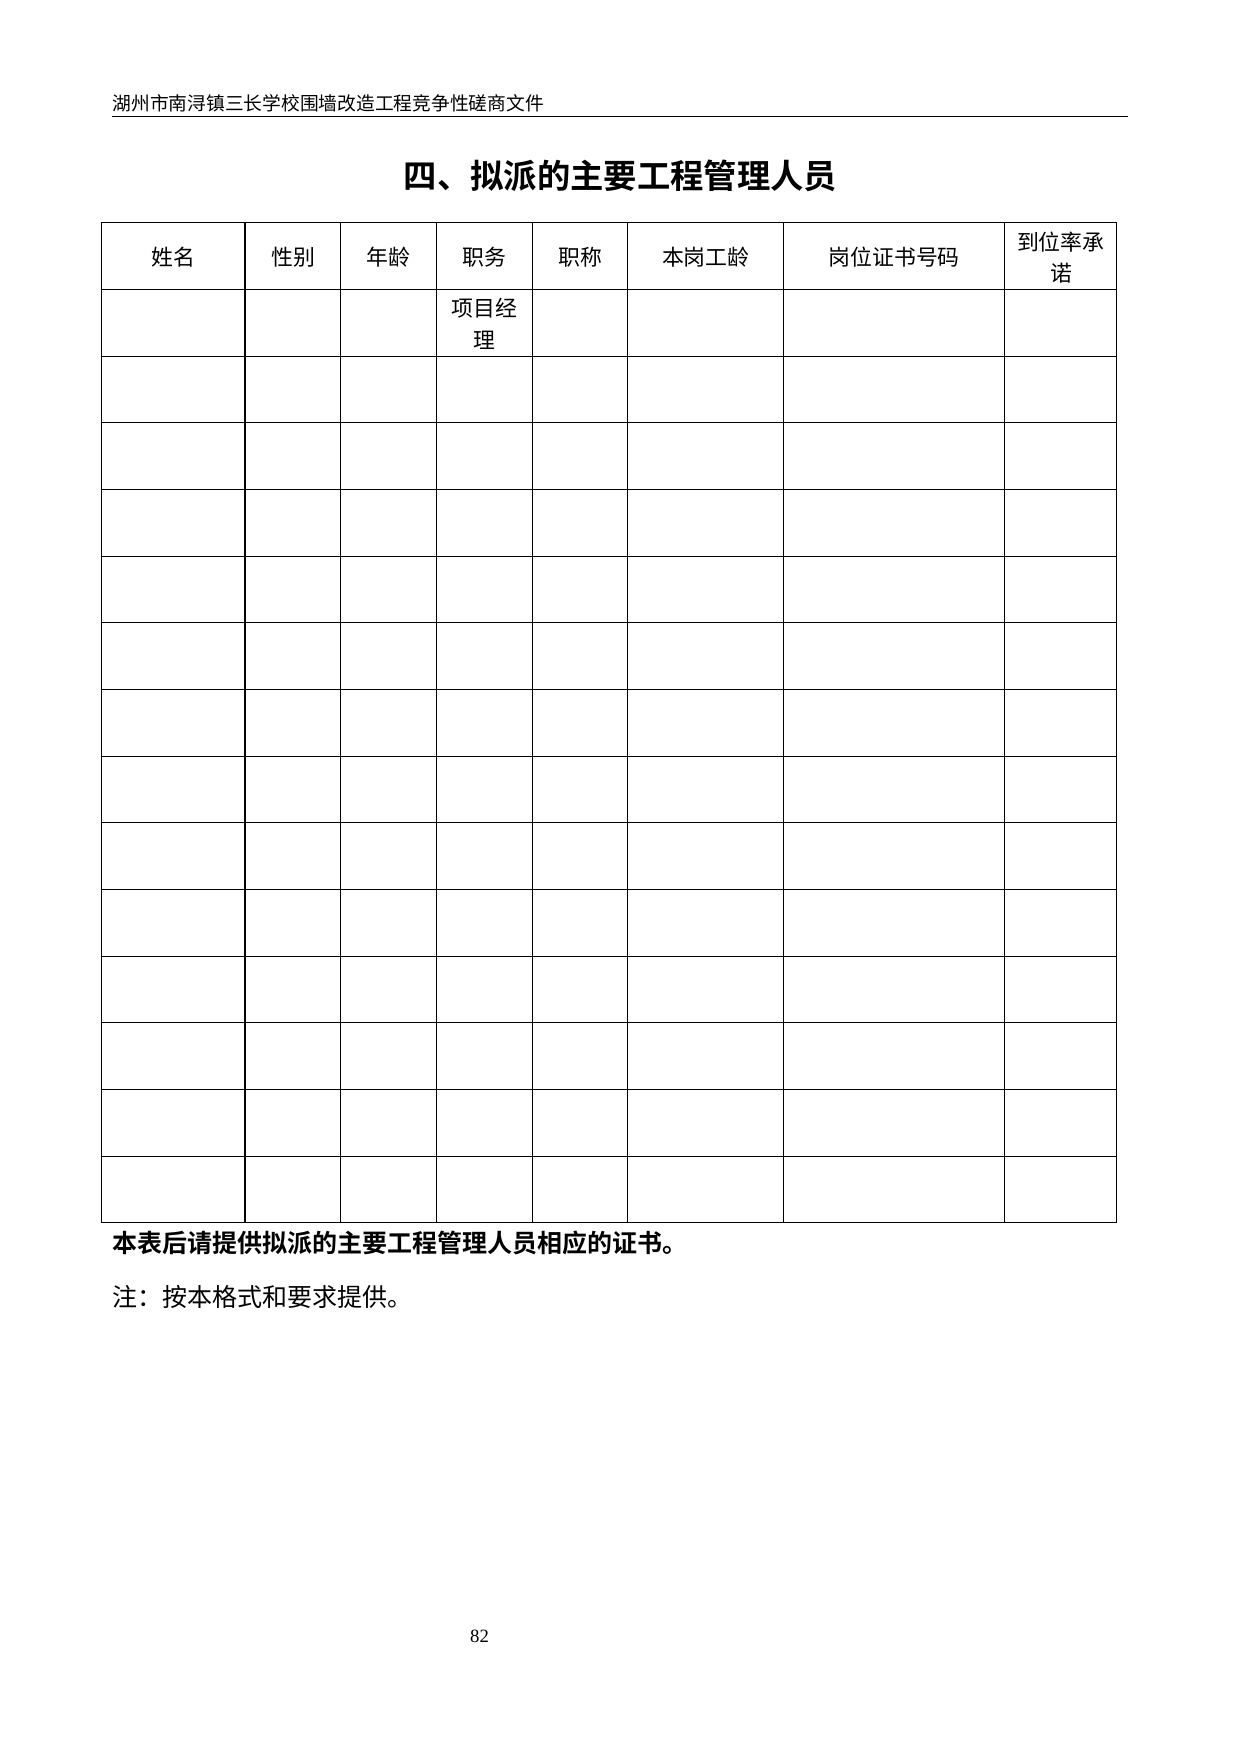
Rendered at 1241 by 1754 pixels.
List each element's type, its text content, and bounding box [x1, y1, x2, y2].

table_cell [628, 957, 783, 1022]
text 四、拟派的主要工程管理人员 [112, 150, 1128, 198]
table_cell [341, 1157, 436, 1222]
table_cell [437, 890, 532, 956]
table_cell [341, 890, 436, 956]
table_cell [533, 357, 627, 422]
table_cell [341, 1090, 436, 1156]
table_cell [533, 823, 627, 889]
table_cell [102, 423, 244, 489]
table_cell [437, 690, 532, 756]
table_cell [437, 623, 532, 689]
table_cell [1005, 1090, 1116, 1156]
table_cell [437, 823, 532, 889]
table_cell [102, 490, 244, 556]
table_cell [102, 1023, 244, 1089]
table_cell [102, 957, 244, 1022]
table_cell [628, 1090, 783, 1156]
table_cell [784, 423, 1004, 489]
table_cell [341, 357, 436, 422]
table_cell [246, 1023, 340, 1089]
table_cell [533, 757, 627, 822]
table_cell [784, 890, 1004, 956]
table_cell [437, 757, 532, 822]
table_cell [628, 623, 783, 689]
table_cell [341, 823, 436, 889]
table_header 性别 [246, 223, 340, 289]
table_cell [341, 1023, 436, 1089]
table_cell [341, 690, 436, 756]
table_cell [246, 1090, 340, 1156]
table_cell [784, 357, 1004, 422]
table_cell [628, 1023, 783, 1089]
table_cell [1005, 1157, 1116, 1222]
table_cell [533, 1090, 627, 1156]
table_cell [784, 557, 1004, 622]
table_header 年龄 [341, 223, 436, 289]
table_cell [341, 623, 436, 689]
table_cell [246, 823, 340, 889]
table_cell [246, 423, 340, 489]
table_cell [628, 490, 783, 556]
table_cell [246, 490, 340, 556]
table_cell [628, 290, 783, 356]
table_cell [341, 490, 436, 556]
table_cell [1005, 957, 1116, 1022]
table_header 岗位证书号码 [784, 223, 1004, 289]
table_cell [784, 290, 1004, 356]
table_cell [437, 557, 532, 622]
table_cell [784, 490, 1004, 556]
table_cell [102, 357, 244, 422]
table_cell [246, 357, 340, 422]
table_cell [533, 623, 627, 689]
table_cell [628, 823, 783, 889]
table_cell [246, 890, 340, 956]
table_cell [533, 557, 627, 622]
table_cell [784, 690, 1004, 756]
table_cell [341, 423, 436, 489]
table_cell [246, 557, 340, 622]
table_cell [102, 890, 244, 956]
table_cell [102, 690, 244, 756]
table_cell [341, 290, 436, 356]
table_cell [341, 557, 436, 622]
table_cell [628, 757, 783, 822]
table_cell [102, 757, 244, 822]
table_cell [628, 557, 783, 622]
table_cell [1005, 757, 1116, 822]
table_cell [341, 757, 436, 822]
table_cell [533, 890, 627, 956]
table_cell [533, 423, 627, 489]
table_cell [784, 1157, 1004, 1222]
table_cell [784, 957, 1004, 1022]
table_cell [1005, 490, 1116, 556]
table_cell [533, 1157, 627, 1222]
text 本表后请提供拟派的主要工程管理人员相应的证书。 [112, 1223, 1128, 1259]
table_cell [437, 357, 532, 422]
table_cell [437, 1090, 532, 1156]
table_cell [628, 890, 783, 956]
table_cell [246, 757, 340, 822]
table_cell [246, 623, 340, 689]
table_cell [102, 623, 244, 689]
table_cell [784, 623, 1004, 689]
table_cell [1005, 890, 1116, 956]
table_cell [102, 557, 244, 622]
table_cell [246, 690, 340, 756]
table_cell [1005, 357, 1116, 422]
table_cell [1005, 823, 1116, 889]
table_header 本岗工龄 [628, 223, 783, 289]
table_cell [628, 690, 783, 756]
table_cell [533, 957, 627, 1022]
table_cell [1005, 423, 1116, 489]
table_cell [1005, 1023, 1116, 1089]
table_cell [628, 357, 783, 422]
table_cell [1005, 690, 1116, 756]
table_cell [784, 1090, 1004, 1156]
table_cell [246, 957, 340, 1022]
table_cell [628, 423, 783, 489]
text 注：按本格式和要求提供。 [112, 1278, 1128, 1314]
table_header 姓名 [102, 223, 244, 289]
table_cell [437, 490, 532, 556]
table_cell [1005, 623, 1116, 689]
table_header 到位率承诺 [1005, 223, 1116, 289]
table_cell [533, 490, 627, 556]
table_cell [102, 1157, 244, 1222]
table_cell [102, 1090, 244, 1156]
table_cell [1005, 557, 1116, 622]
table_cell [533, 690, 627, 756]
table_header 职称 [533, 223, 627, 289]
table_cell [533, 290, 627, 356]
table_cell [628, 1157, 783, 1222]
table_cell [102, 290, 244, 356]
table_cell [784, 823, 1004, 889]
table_cell [102, 823, 244, 889]
table_cell [784, 757, 1004, 822]
table_cell [437, 957, 532, 1022]
table_cell [437, 423, 532, 489]
table_cell [1005, 290, 1116, 356]
table_cell [246, 290, 340, 356]
table_cell 项目经理 [437, 290, 532, 356]
table_cell [341, 957, 436, 1022]
table_cell [437, 1157, 532, 1222]
table_cell [784, 1023, 1004, 1089]
table_cell [246, 1157, 340, 1222]
table_cell [533, 1023, 627, 1089]
table_cell [437, 1023, 532, 1089]
table_header 职务 [437, 223, 532, 289]
